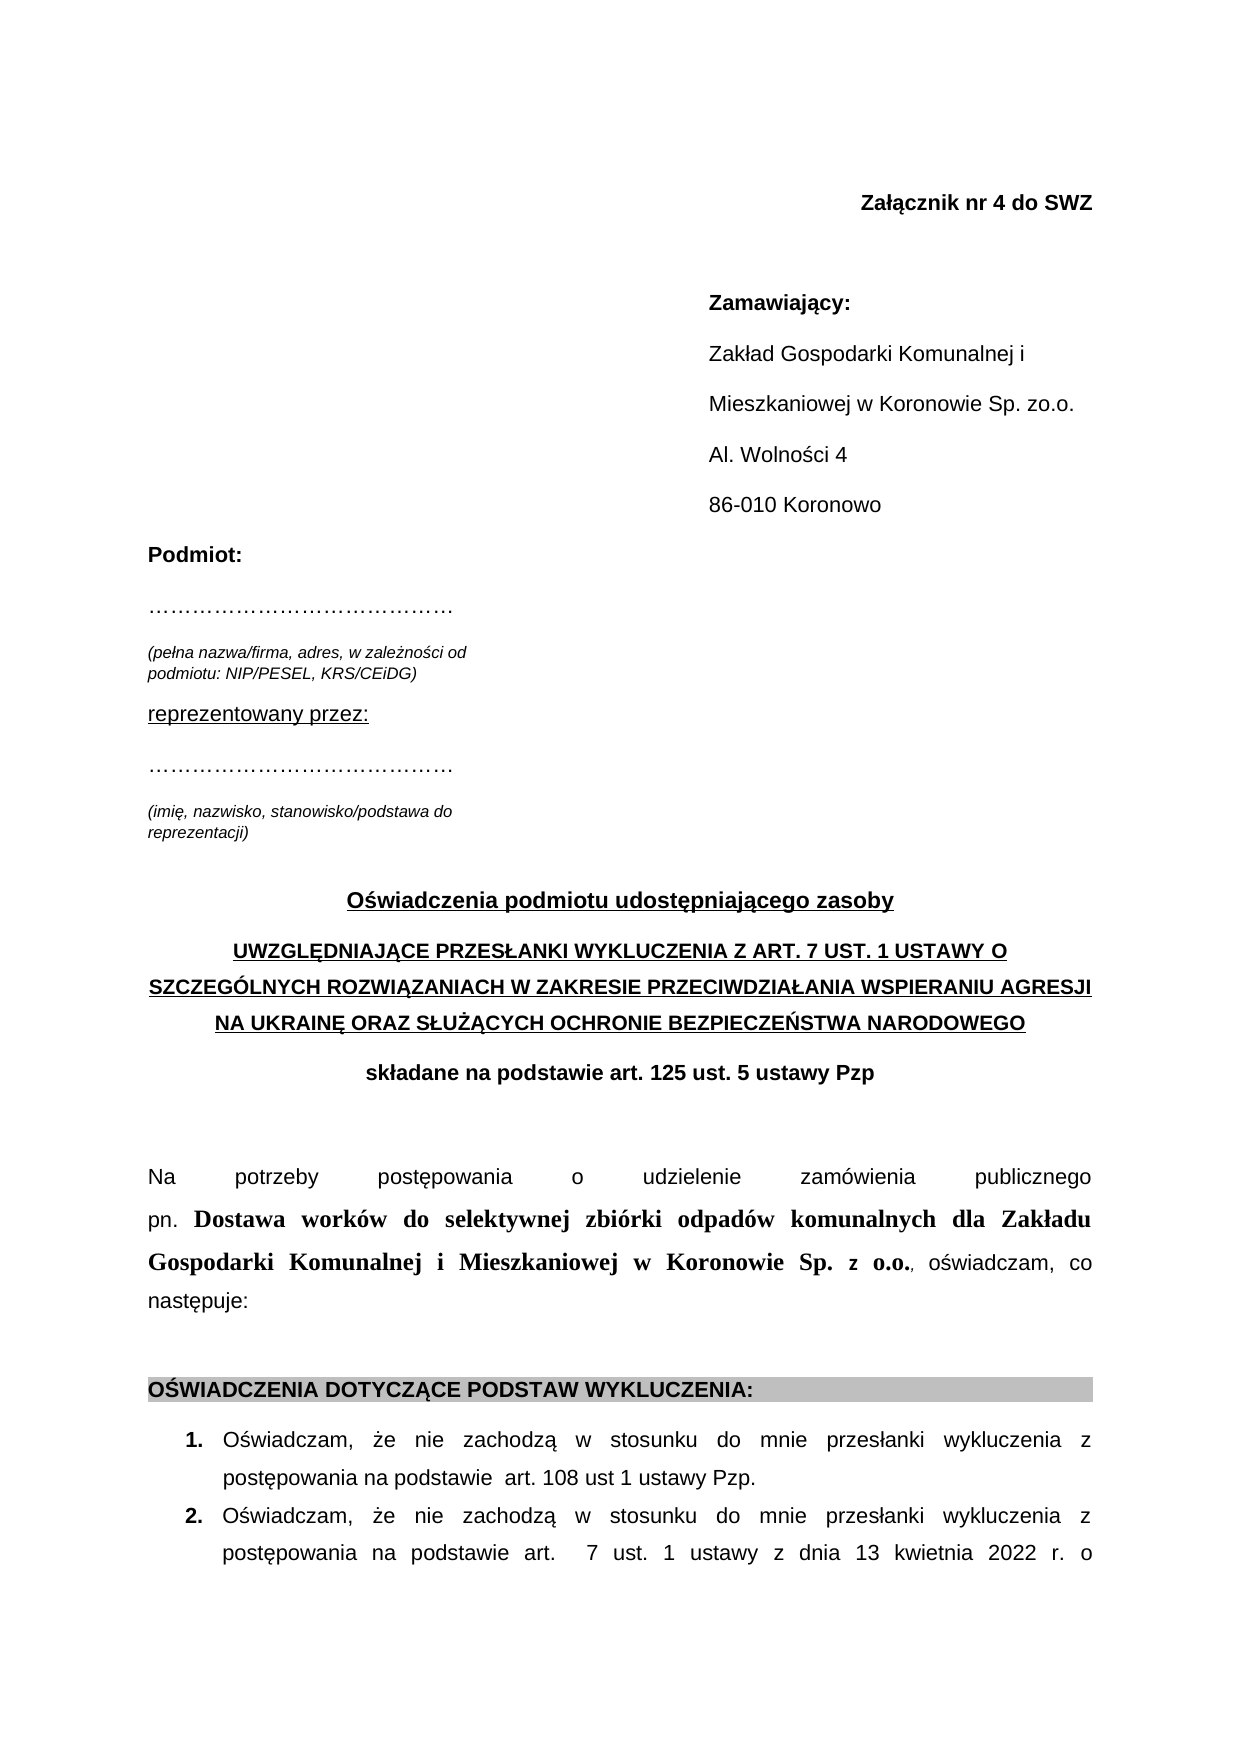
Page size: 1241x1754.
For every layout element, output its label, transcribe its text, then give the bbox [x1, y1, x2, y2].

text Oświadczenia podmiotu udostępniającego zasoby [148, 887, 1093, 913]
text …………………………………… [148, 593, 472, 618]
text OŚWIADCZENIA DOTYCZĄCE PODSTAW WYKLUCZENIA: [148, 1377, 1093, 1402]
text reprezentowany przez: [148, 701, 1093, 726]
text …………………………………… [148, 752, 472, 777]
text Podmiot: [148, 542, 1093, 568]
text składane na podstawie art. 125 ust. 5 ustawy Pzp [148, 1059, 1093, 1084]
text Zamawiający: [694, 290, 1093, 316]
text Zakład Gospodarki Komunalnej i Mieszkaniowej w Koronowie Sp. zo.o. [709, 341, 1093, 416]
text Załącznik nr 4 do SWZ [694, 189, 1093, 215]
list Oświadczam, że nie zachodzą w stosunku do mnie przesłanki wykluczenia z postępowania na podstawie art. 108 ust 1 ustawy Pzp. [185, 1427, 1093, 1490]
text (imię, nazwisko, stanowisko/podstawa do reprezentacji) [148, 802, 472, 842]
text 86-010 Koronowo [709, 492, 1093, 517]
text Na potrzeby postępowania o udzielenie zamówienia publicznego pn. Dostawa worków do selektywnej zbiórki odpadów komunalnych dla Zakładu Gospodarki Komunalnej i Mieszkaniowej w Koronowie Sp. z o.o., oświadczam, co następuje: [148, 1164, 1093, 1314]
text (pełna nazwa/firma, adres, w zależności od podmiotu: NIP/PESEL, KRS/CEiDG) [148, 643, 472, 683]
text Al. Wolności 4 [709, 442, 1093, 467]
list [185, 1502, 1093, 1566]
text UWZGLĘDNIAJĄCE PRZESŁANKI WYKLUCZENIA Z ART. 7 UST. 1 USTAWY o szczególnych rozwiązaniach w zakresie przeciwdziałania wspieraniu agresji na Ukrainę oraz służących ochronie bezpieczeństwa narodowego [148, 939, 1093, 1035]
